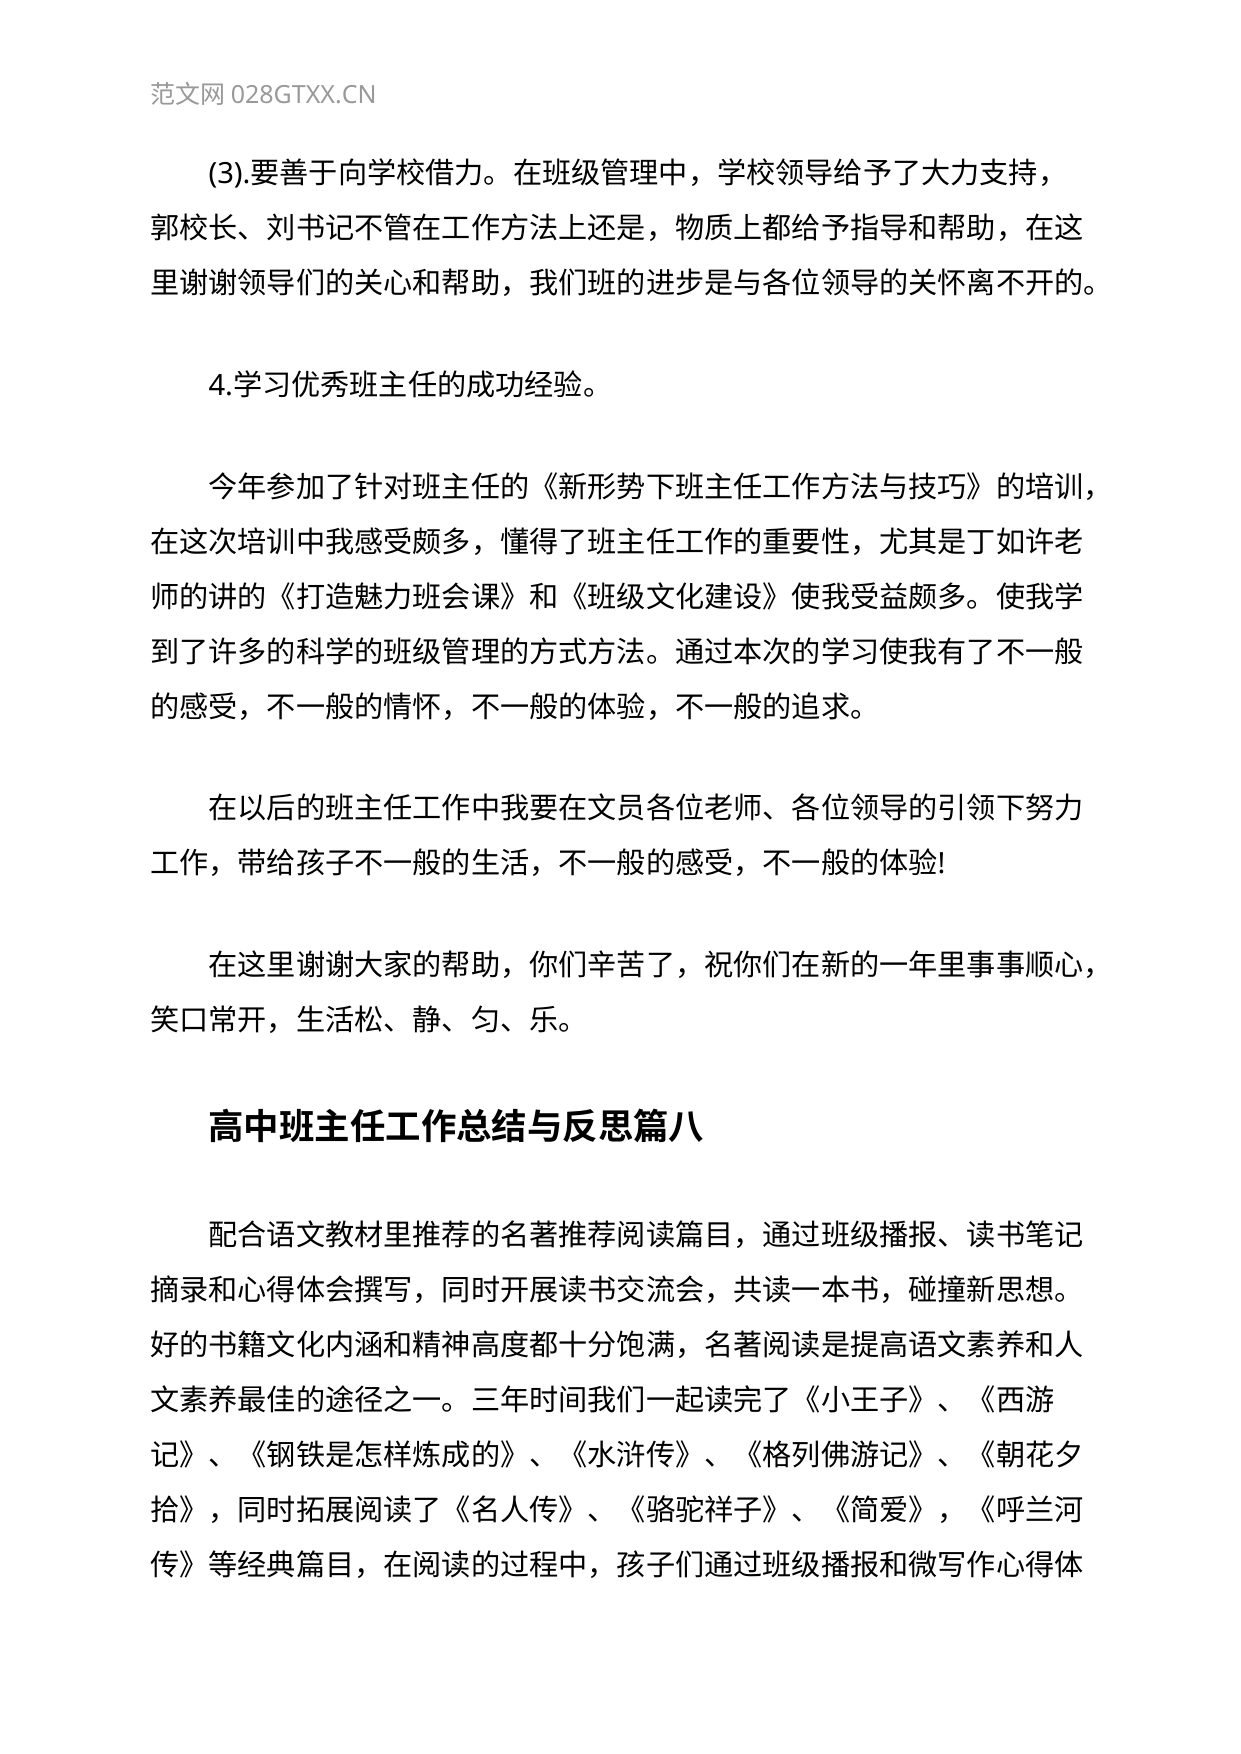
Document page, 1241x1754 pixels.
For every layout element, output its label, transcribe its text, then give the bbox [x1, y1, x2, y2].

text 今年参加了针对班主任的《新形势下班主任工作方法与技巧》的培训，在这次培训中我感受颇多，懂得了班主任工作的重要性，尤其是丁如许老师的讲的《打造魅力班会课》和《班级文化建设》使我受益颇多。使我学到了许多的科学的班级管理的方式方法。通过本次的学习使我有了不一般的感受，不一般的情怀，不一般的体验，不一般的追求。 [150, 464, 1090, 726]
text 4.学习优秀班主任的成功经验。 [150, 362, 1090, 404]
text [150, 1212, 1090, 1584]
text 在这里谢谢大家的帮助，你们辛苦了，祝你们在新的一年里事事顺心，笑口常开，生活松、静、匀、乐。 [150, 942, 1090, 1039]
text 高中班主任工作总结与反思篇八 [150, 1098, 1090, 1150]
text 在以后的班主任工作中我要在文员各位老师、各位领导的引领下努力工作，带给孩子不一般的生活，不一般的感受，不一般的体验! [150, 785, 1090, 882]
text (3).要善于向学校借力。在班级管理中，学校领导给予了大力支持，郭校长、刘书记不管在工作方法上还是，物质上都给予指导和帮助，在这里谢谢领导们的关心和帮助，我们班的进步是与各位领导的关怀离不开的。 [150, 150, 1090, 302]
